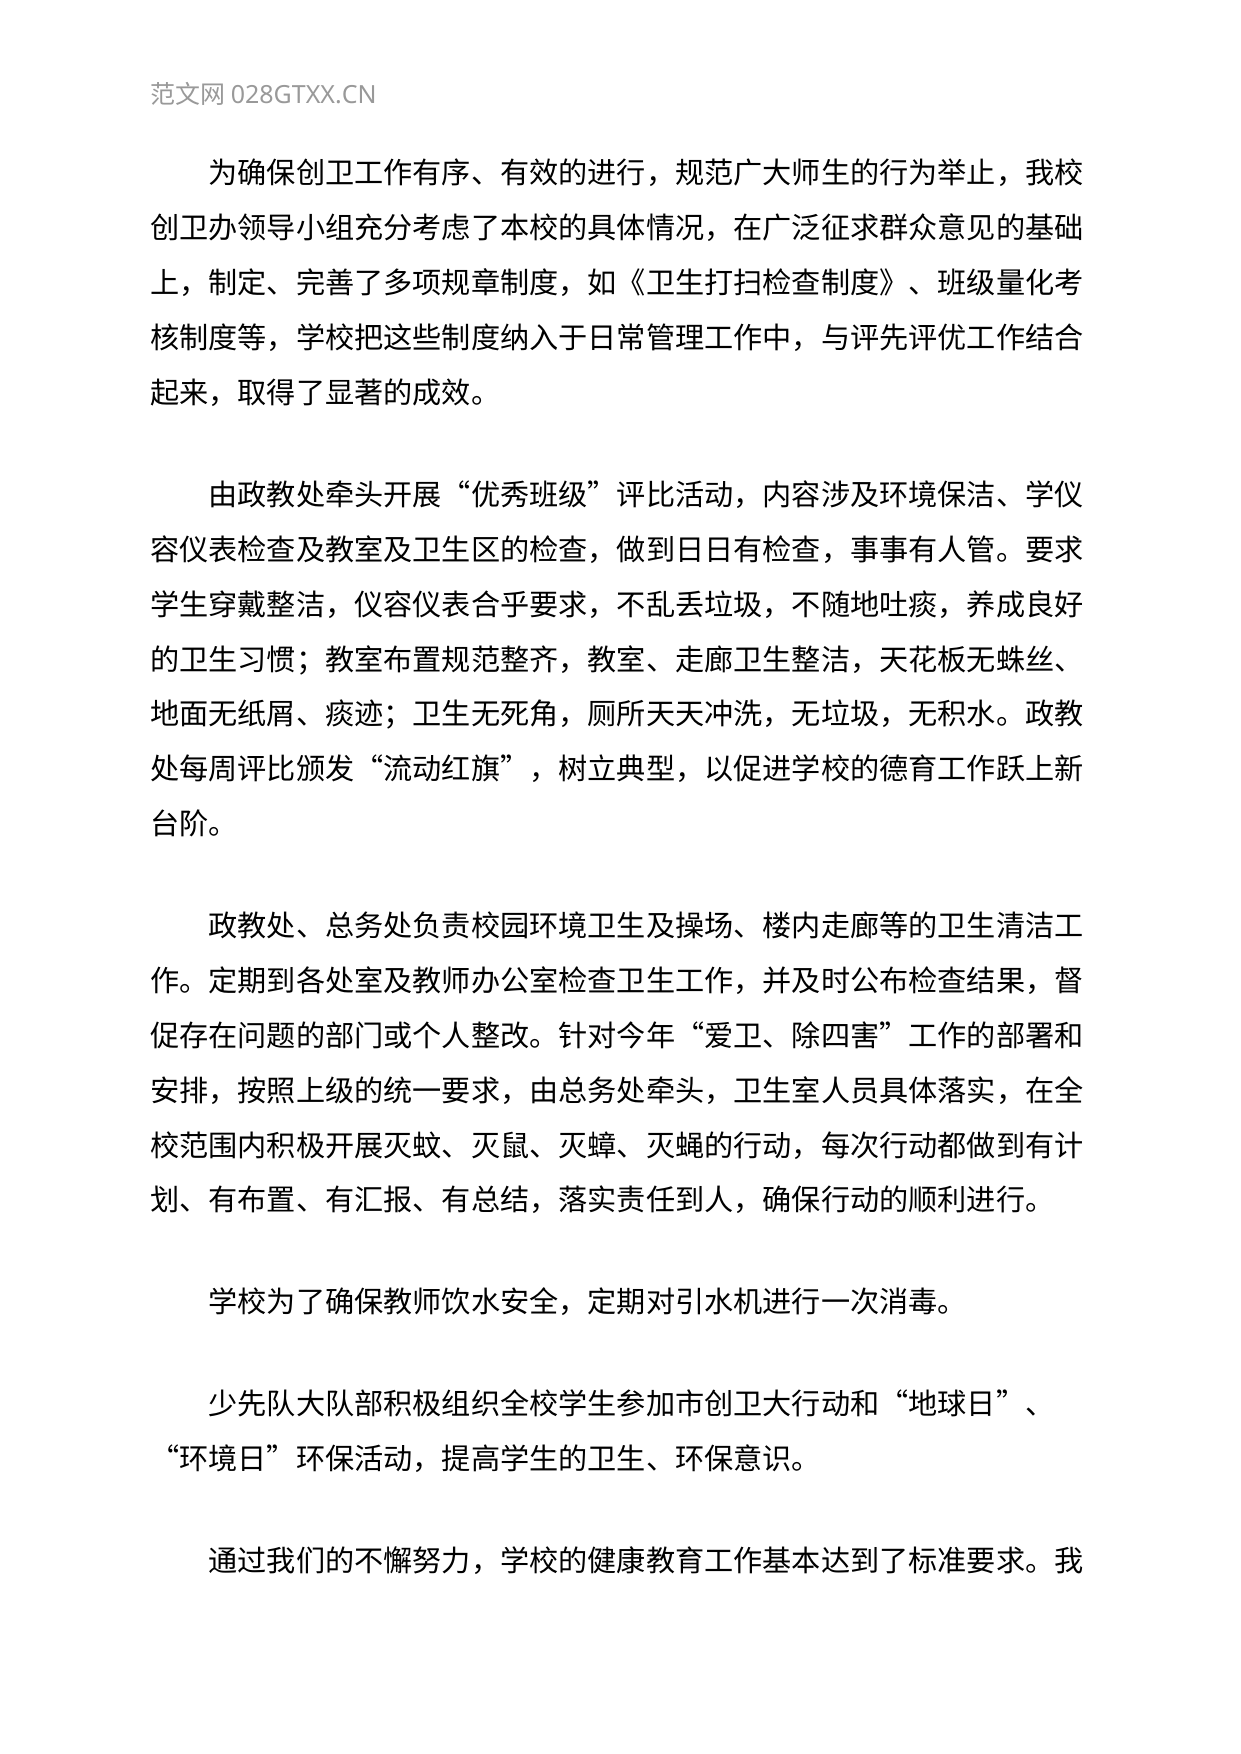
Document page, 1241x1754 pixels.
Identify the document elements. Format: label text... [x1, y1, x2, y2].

text 学校为了确保教师饮水安全，定期对引水机进行一次消毒。 [150, 1279, 1090, 1321]
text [150, 1537, 1090, 1579]
text 为确保创卫工作有序、有效的进行，规范广大师生的行为举止，我校创卫办领导小组充分考虑了本校的具体情况，在广泛征求群众意见的基础上，制定、完善了多项规章制度，如《卫生打扫检查制度》、班级量化考核制度等，学校把这些制度纳入于日常管理工作中，与评先评优工作结合起来，取得了显著的成效。 [150, 150, 1090, 412]
text 政教处、总务处负责校园环境卫生及操场、楼内走廊等的卫生清洁工作。定期到各处室及教师办公室检查卫生工作，并及时公布检查结果，督促存在问题的部门或个人整改。针对今年“爱卫、除四害”工作的部署和安排，按照上级的统一要求，由总务处牵头，卫生室人员具体落实，在全校范围内积极开展灭蚊、灭鼠、灭蟑、灭蝇的行动，每次行动都做到有计划、有布置、有汇报、有总结，落实责任到人，确保行动的顺利进行。 [150, 902, 1090, 1219]
text 由政教处牵头开展“优秀班级”评比活动，内容涉及环境保洁、学仪容仪表检查及教室及卫生区的检查，做到日日有检查，事事有人管。要求学生穿戴整洁，仪容仪表合乎要求，不乱丢垃圾，不随地吐痰，养成良好的卫生习惯；教室布置规范整齐，教室、走廊卫生整洁，天花板无蛛丝、地面无纸屑、痰迹；卫生无死角，厕所天天冲洗，无垃圾，无积水。政教处每周评比颁发“流动红旗”，树立典型，以促进学校的德育工作跃上新台阶。 [150, 471, 1090, 843]
text 少先队大队部积极组织全校学生参加市创卫大行动和“地球日”、“环境日”环保活动，提高学生的卫生、环保意识。 [150, 1381, 1090, 1478]
